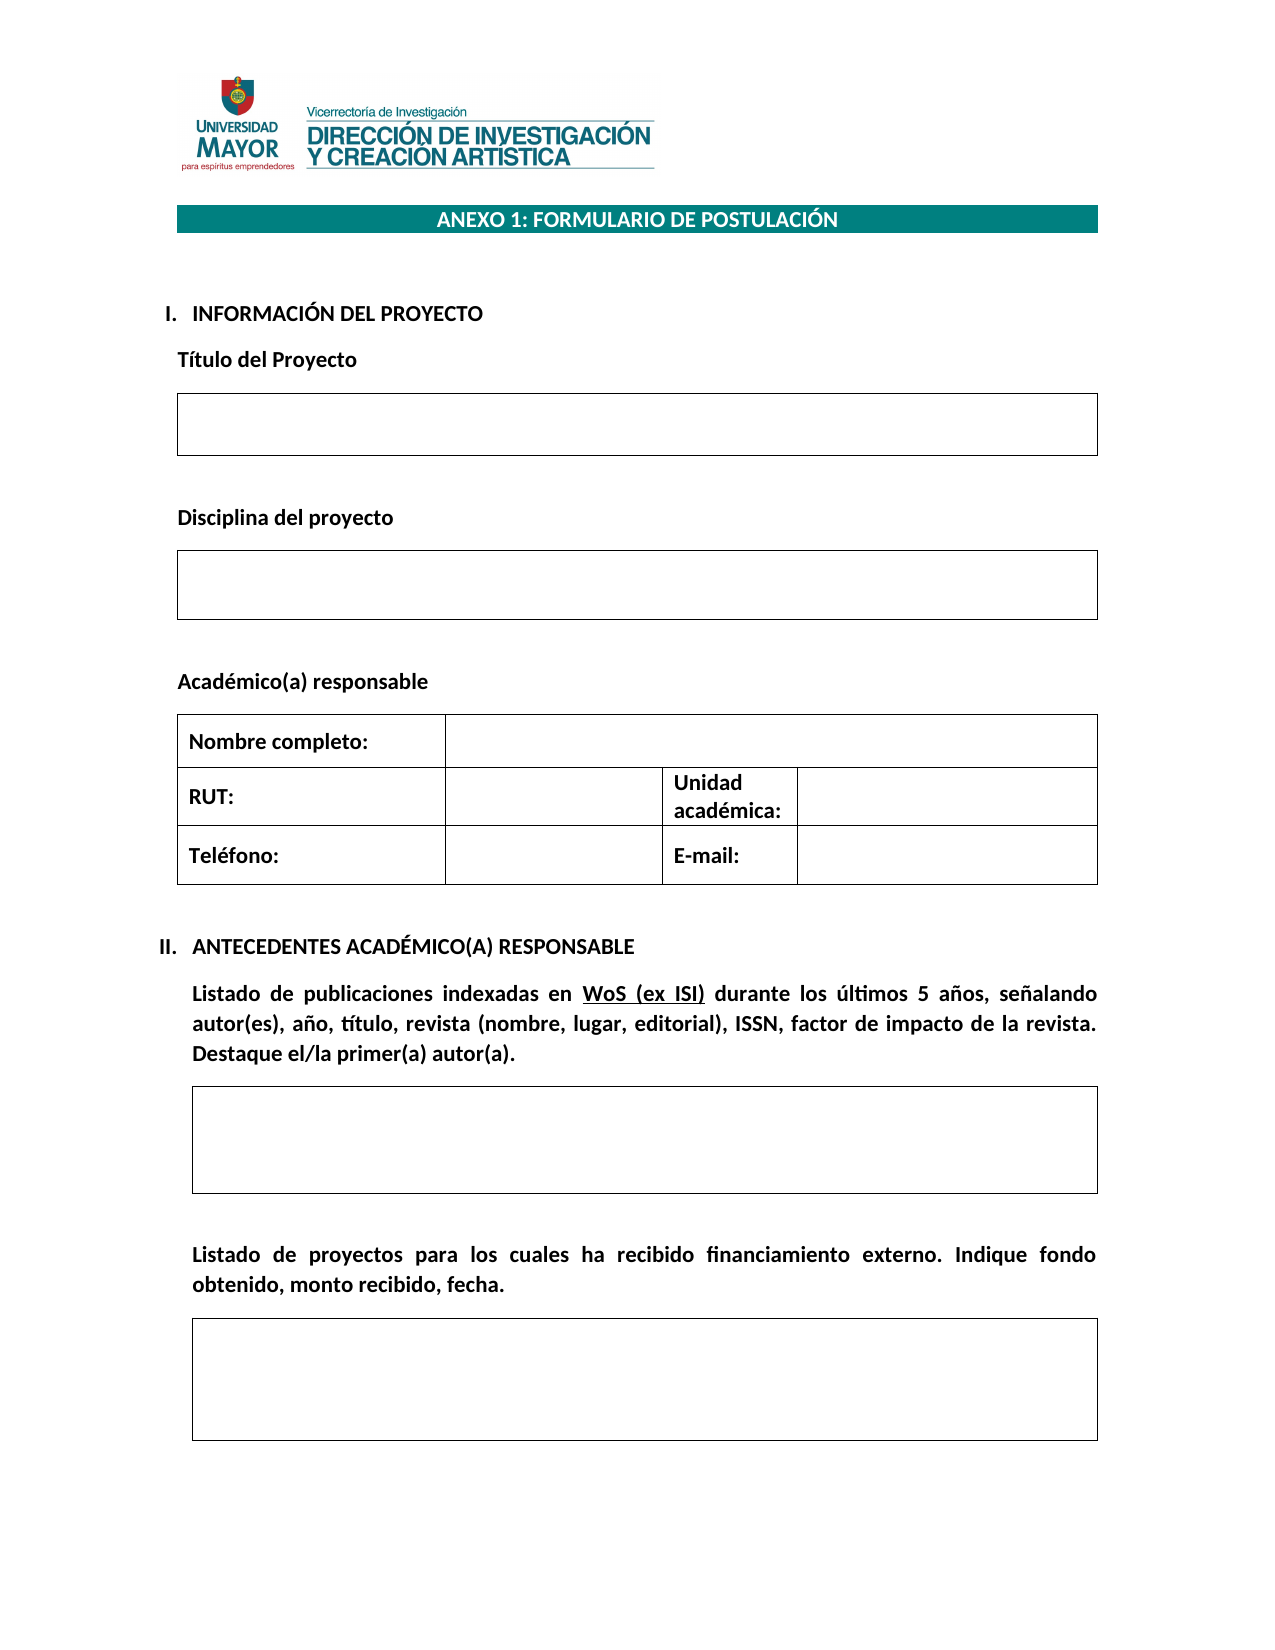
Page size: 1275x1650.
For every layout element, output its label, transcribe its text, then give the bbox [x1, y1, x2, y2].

list ANTECEDENTES ACADÉMICO(A) RESPONSABLE [177, 932, 1098, 960]
table_cell RUT: [178, 768, 445, 825]
table_cell [446, 768, 662, 825]
table_header [178, 551, 1097, 619]
table_header [193, 1319, 1097, 1440]
text Académico(a) responsable [177, 667, 1098, 695]
text Título del Proyecto [177, 346, 1098, 373]
text Listado de proyectos para los cuales ha recibido financiamiento externo. Indique fondo obtenido, monto recibido, fecha. [192, 1240, 1098, 1298]
table_cell E-mail: [663, 826, 797, 884]
table_header [193, 1087, 1097, 1192]
table_header Nombre completo: [178, 715, 445, 767]
table_cell [798, 826, 1097, 884]
picture [177, 73, 662, 177]
text ANEXO 1: FORMULARIO DE POSTULACIÓN [177, 205, 1098, 233]
table_cell [446, 826, 662, 884]
table_header [446, 715, 1097, 767]
table_cell Unidad académica: [663, 768, 797, 825]
text Disciplina del proyecto [177, 503, 1098, 531]
table_cell Teléfono: [178, 826, 445, 884]
table_header [178, 394, 1097, 455]
list INFORMACIÓN DEL PROYECTO [177, 299, 1098, 327]
table_cell [798, 768, 1097, 825]
text Listado de publicaciones indexadas en WoS (ex ISI) durante los últimos 5 años, señalando autor(es), año, título, revista (nombre, lugar, editorial), ISSN, factor de impacto de la revista. Destaque el/la primer(a) autor(a). [192, 979, 1098, 1067]
